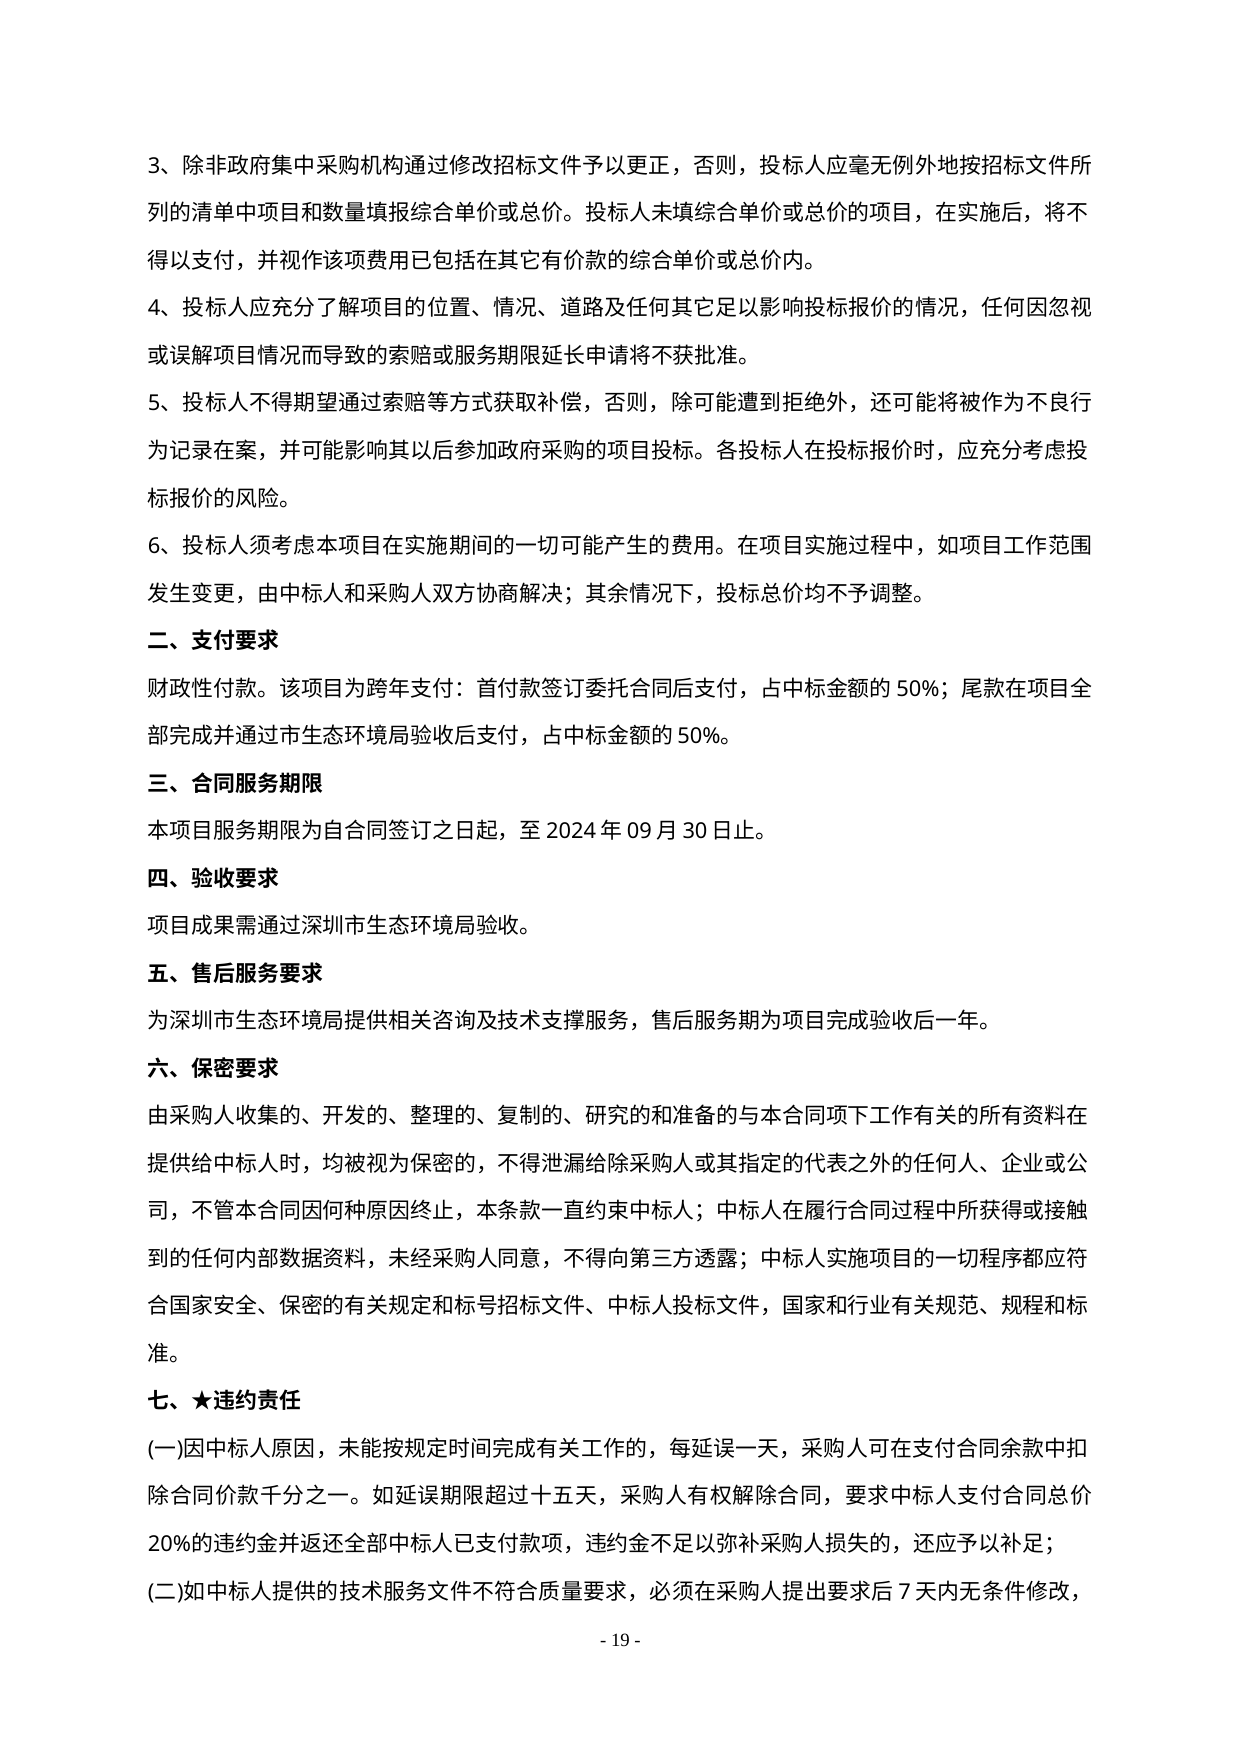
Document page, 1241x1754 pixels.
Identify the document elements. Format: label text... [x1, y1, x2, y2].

text 三、合同服务期限 [148, 766, 1092, 797]
text 项目成果需通过深圳市生态环境局验收。 [148, 908, 1092, 940]
text 为深圳市生态环境局提供相关咨询及技术支撑服务，售后服务期为项目完成验收后一年。 [148, 1003, 1092, 1035]
text 财政性付款。该项目为跨年支付：首付款签订委托合同后支付，占中标金额的50%；尾款在项目全部完成并通过市生态环境局验收后支付，占中标金额的50%。 [148, 671, 1092, 750]
text 6、投标人须考虑本项目在实施期间的一切可能产生的费用。在项目实施过程中，如项目工作范围发生变更，由中标人和采购人双方协商解决；其余情况下，投标总价均不予调整。 [148, 528, 1092, 607]
text (一)因中标人原因，未能按规定时间完成有关工作的，每延误一天，采购人可在支付合同余款中扣除合同价款千分之一。如延误期限超过十五天，采购人有权解除合同，要求中标人支付合同总价20%的违约金并返还全部中标人已支付款项，违约金不足以弥补采购人损失的，还应予以补足； [148, 1431, 1092, 1558]
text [148, 1574, 1092, 1605]
text 5、投标人不得期望通过索赔等方式获取补偿，否则，除可能遭到拒绝外，还可能将被作为不良行为记录在案，并可能影响其以后参加政府采购的项目投标。各投标人在投标报价时，应充分考虑投标报价的风险。 [148, 385, 1092, 512]
text 由采购人收集的、开发的、整理的、复制的、研究的和准备的与本合同项下工作有关的所有资料在提供给中标人时，均被视为保密的，不得泄漏给除采购人或其指定的代表之外的任何人、企业或公司，不管本合同因何种原因终止，本条款一直约束中标人；中标人在履行合同过程中所获得或接触到的任何内部数据资料，未经采购人同意，不得向第三方透露；中标人实施项目的一切程序都应符合国家安全、保密的有关规定和标号招标文件、中标人投标文件，国家和行业有关规范、规程和标准。 [148, 1098, 1092, 1368]
text 4、投标人应充分了解项目的位置、情况、道路及任何其它足以影响投标报价的情况，任何因忽视或误解项目情况而导致的索赔或服务期限延长申请将不获批准。 [148, 290, 1092, 369]
text 二、支付要求 [148, 623, 1092, 655]
text 本项目服务期限为自合同签订之日起，至2024年09月30日止。 [148, 813, 1092, 845]
text 四、验收要求 [148, 861, 1092, 893]
text 五、售后服务要求 [148, 956, 1092, 988]
text 3、除非政府集中采购机构通过修改招标文件予以更正，否则，投标人应毫无例外地按招标文件所列的清单中项目和数量填报综合单价或总价。投标人未填综合单价或总价的项目，在实施后，将不得以支付，并视作该项费用已包括在其它有价款的综合单价或总价内。 [148, 148, 1092, 274]
text 六、保密要求 [148, 1051, 1092, 1083]
text 七、★违约责任 [148, 1383, 1092, 1415]
